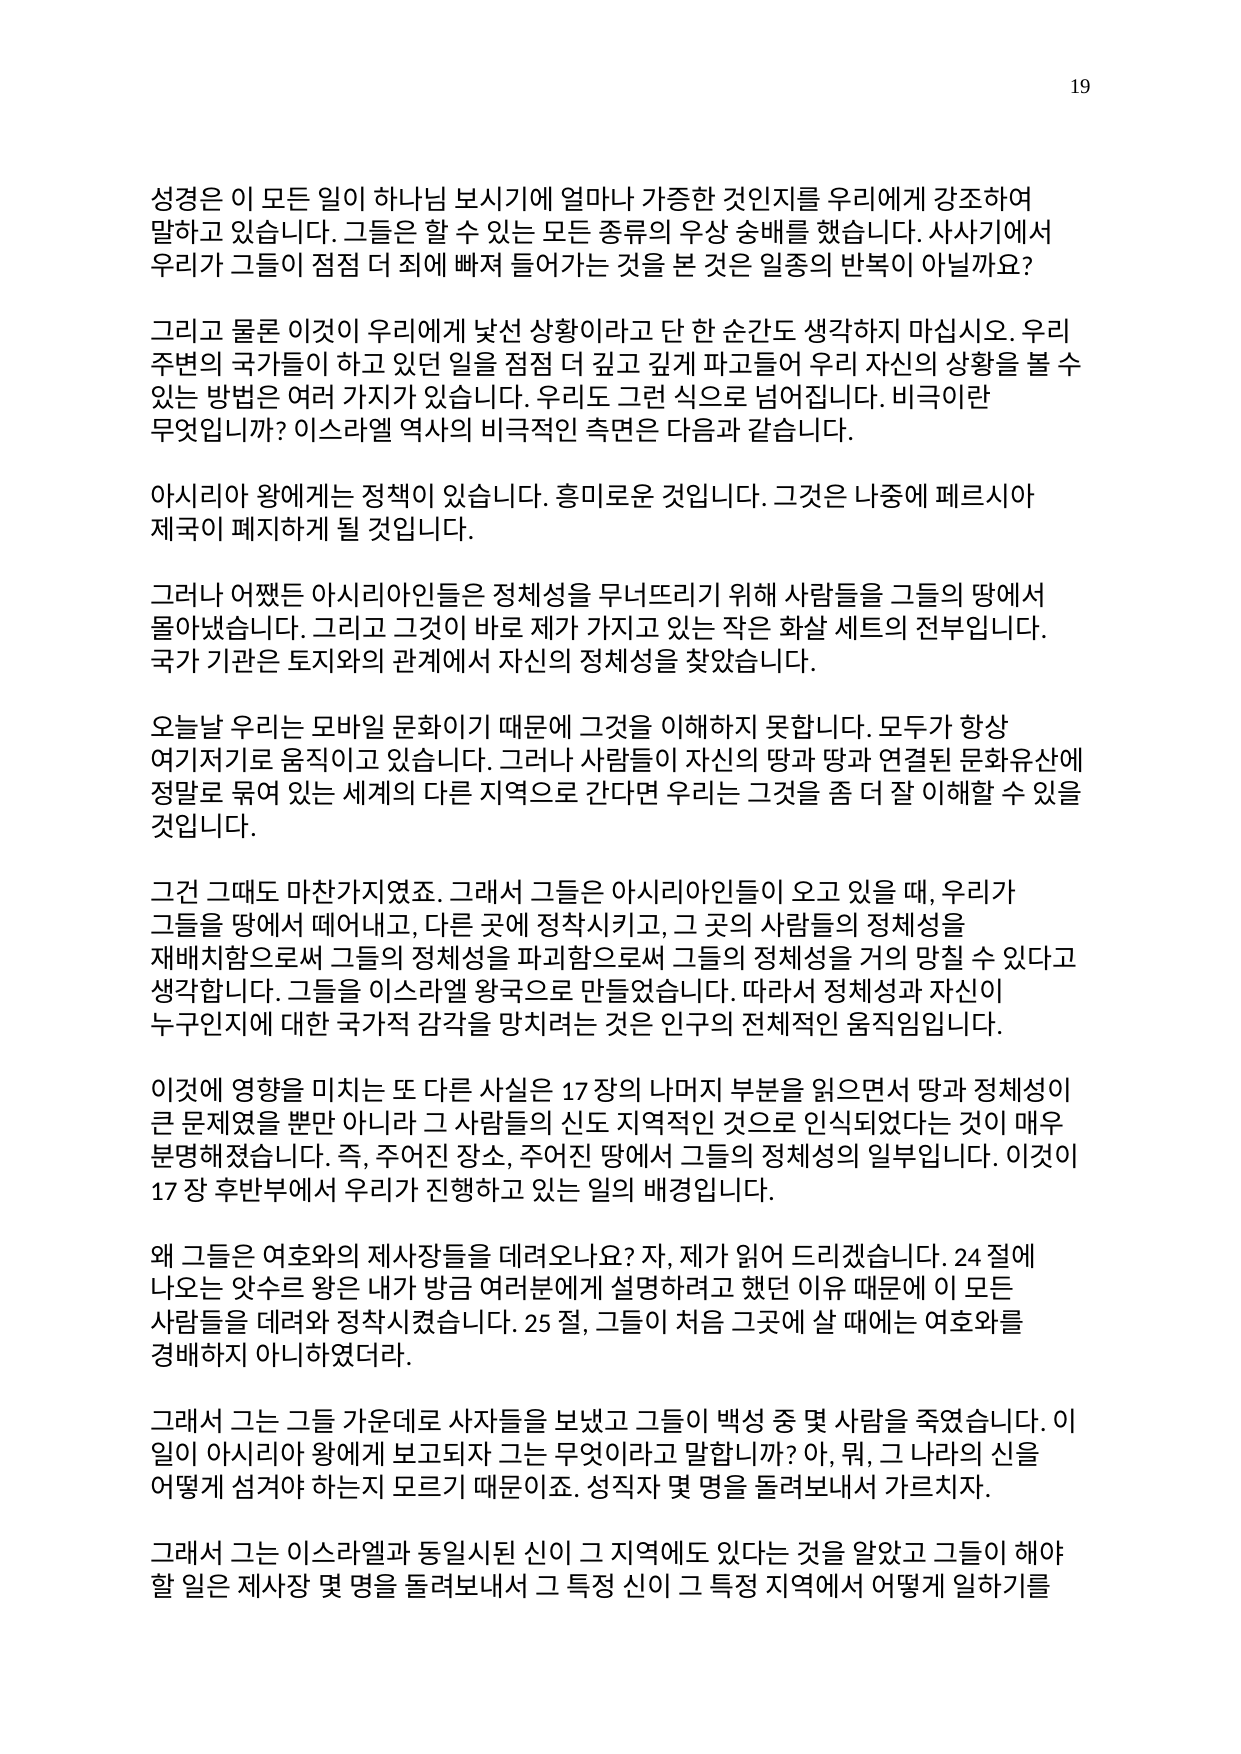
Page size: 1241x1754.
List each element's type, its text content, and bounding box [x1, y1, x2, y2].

text 아시리아 왕에게는 정책이 있습니다. 흥미로운 것입니다. 그것은 나중에 페르시아 제국이 폐지하게 될 것입니다. [150, 480, 1090, 546]
text 그러나 어쨌든 아시리아인들은 정체성을 무너뜨리기 위해 사람들을 그들의 땅에서 몰아냈습니다. 그리고 그것이 바로 제가 가지고 있는 작은 화살 세트의 전부입니다. 국가 기관은 토지와의 관계에서 자신의 정체성을 찾았습니다. [150, 579, 1090, 678]
text 오늘날 우리는 모바일 문화이기 때문에 그것을 이해하지 못합니다. 모두가 항상 여기저기로 움직이고 있습니다. 그러나 사람들이 자신의 땅과 땅과 연결된 문화유산에 정말로 묶여 있는 세계의 다른 지역으로 간다면 우리는 그것을 좀 더 잘 이해할 수 있을 것입니다. [150, 711, 1090, 843]
text 그래서 그는 그들 가운데로 사자들을 보냈고 그들이 백성 중 몇 사람을 죽였습니다. 이 일이 아시리아 왕에게 보고되자 그는 무엇이라고 말합니까? 아, 뭐, 그 나라의 신을 어떻게 섬겨야 하는지 모르기 때문이죠. 성직자 몇 명을 돌려보내서 가르치자. [150, 1405, 1090, 1504]
text 그건 그때도 마찬가지였죠. 그래서 그들은 아시리아인들이 오고 있을 때, 우리가 그들을 땅에서 떼어내고, 다른 곳에 정착시키고, 그 곳의 사람들의 정체성을 재배치함으로써 그들의 정체성을 파괴함으로써 그들의 정체성을 거의 망칠 수 있다고 생각합니다. 그들을 이스라엘 왕국으로 만들었습니다. 따라서 정체성과 자신이 누구인지에 대한 국가적 감각을 망치려는 것은 인구의 전체적인 움직임입니다. [150, 876, 1090, 1042]
text 성경은 이 모든 일이 하나님 보시기에 얼마나 가증한 것인지를 우리에게 강조하여 말하고 있습니다. 그들은 할 수 있는 모든 종류의 우상 숭배를 했습니다. 사사기에서 우리가 그들이 점점 더 죄에 빠져 들어가는 것을 본 것은 일종의 반복이 아닐까요? [150, 183, 1090, 282]
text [150, 1537, 1090, 1603]
text 이것에 영향을 미치는 또 다른 사실은 17장의 나머지 부분을 읽으면서 땅과 정체성이 큰 문제였을 뿐만 아니라 그 사람들의 신도 지역적인 것으로 인식되었다는 것이 매우 분명해졌습니다. 즉, 주어진 장소, 주어진 땅에서 그들의 정체성의 일부입니다. 이것이 17장 후반부에서 우리가 진행하고 있는 일의 배경입니다. [150, 1074, 1090, 1207]
text 그리고 물론 이것이 우리에게 낯선 상황이라고 단 한 순간도 생각하지 마십시오. 우리 주변의 국가들이 하고 있던 일을 점점 더 깊고 깊게 파고들어 우리 자신의 상황을 볼 수 있는 방법은 여러 가지가 있습니다. 우리도 그런 식으로 넘어집니다. 비극이란 무엇입니까? 이스라엘 역사의 비극적인 측면은 다음과 같습니다. [150, 315, 1090, 447]
text 왜 그들은 여호와의 제사장들을 데려오나요? 자, 제가 읽어 드리겠습니다. 24절에 나오는 앗수르 왕은 내가 방금 여러분에게 설명하려고 했던 이유 때문에 이 모든 사람들을 데려와 정착시켰습니다. 25절, 그들이 처음 그곳에 살 때에는 여호와를 경배하지 아니하였더라. [150, 1240, 1090, 1372]
